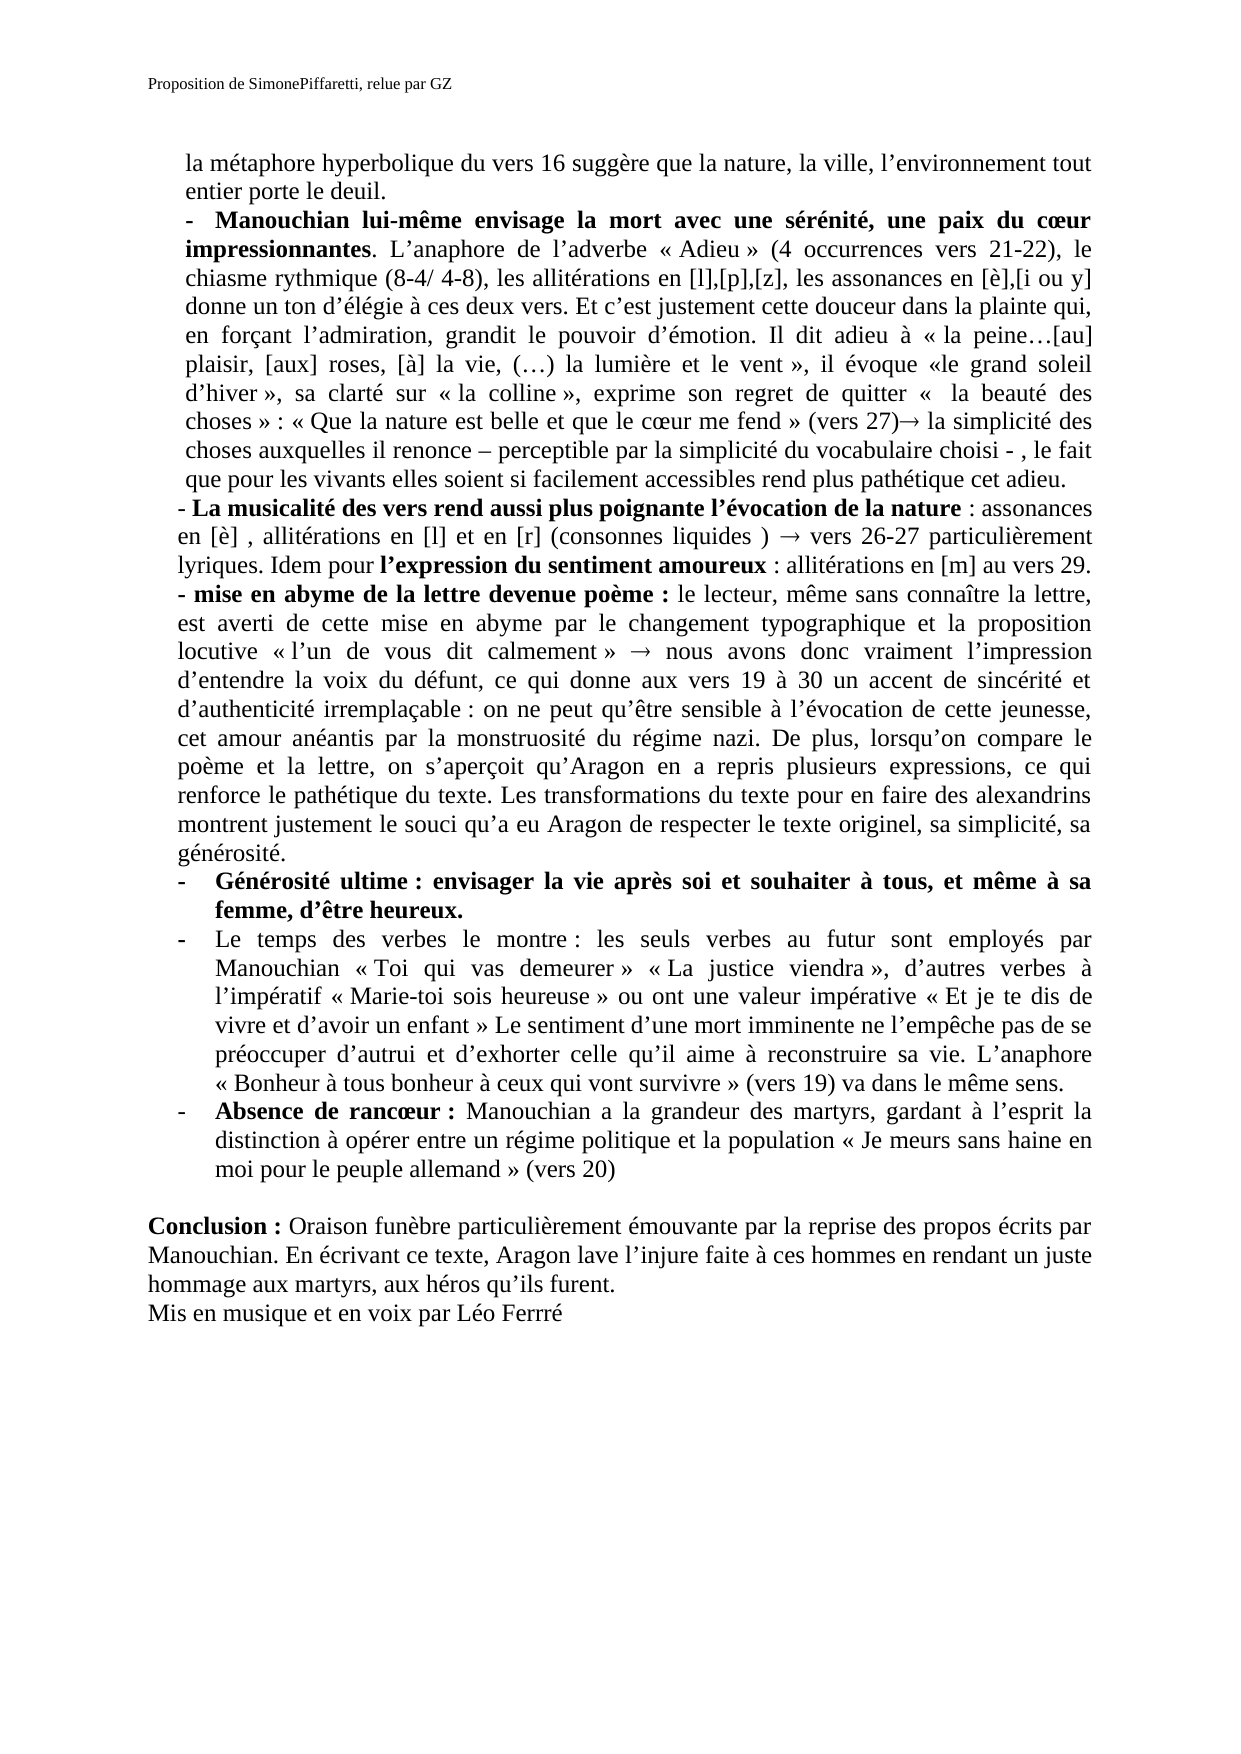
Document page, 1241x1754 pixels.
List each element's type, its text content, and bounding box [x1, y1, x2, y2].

list Manouchian lui-même envisage la mort avec une sérénité, une paix du cœur impressionnantes. L’anaphore de l’adverbe « Adieu » (4 occurrences vers 21-22), le chiasme rythmique (8-4/ 4-8), les allitérations en [l],[p],[z], les assonances en [è],[i ou y] donne un ton d’élégie à ces deux vers. Et c’est justement cette douceur dans la plainte qui, en forçant l’admiration, grandit le pouvoir d’émotion. Il dit adieu à « la peine…[au] plaisir, [aux] roses, [à] la vie, (…) la lumière et le vent », il évoque «le grand soleil d’hiver », sa clarté sur « la colline », exprime son regret de quitter « la beauté des choses » : « Que la nature est belle et que le cœur me fend » (vers 27) la simplicité des choses auxquelles il renonce – perceptible par la simplicité du vocabulaire choisi - , le fait que pour les vivants elles soient si facilement accessibles rend plus pathétique cet adieu. [185, 205, 1093, 493]
text Mis en musique et en voix par Léo Ferrré [148, 1298, 1093, 1326]
text - mise en abyme de la lettre devenue poème : le lecteur, même sans connaître la lettre, est averti de cette mise en abyme par le changement typographique et la proposition locutive « l’un de vous dit calmement » nous avons donc vraiment l’impression d’entendre la voix du défunt, ce qui donne aux vers 19 à 30 un accent de sincérité et d’authenticité irremplaçable : on ne peut qu’être sensible à l’évocation de cette jeunesse, cet amour anéantis par la monstruosité du régime nazi. De plus, lorsqu’on compare le poème et la lettre, on s’aperçoit qu’Aragon en a repris plusieurs expressions, ce qui renforce le pathétique du texte. Les transformations du texte pour en faire des alexandrins montrent justement le souci qu’a eu Aragon de respecter le texte originel, sa simplicité, sa générosité. [177, 579, 1093, 866]
list Le temps des verbes le montre : les seuls verbes au futur sont employés par Manouchian « Toi qui vas demeurer » « La justice viendra », d’autres verbes à l’impératif « Marie-toi sois heureuse » ou ont une valeur impérative « Et je te dis de vivre et d’avoir un enfant » Le sentiment d’une mort imminente ne l’empêche pas de se préoccuper d’autrui et d’exhorter celle qu’il aime à reconstruire sa vie. L’anaphore « Bonheur à tous bonheur à ceux qui vont survivre » (vers 19) va dans le même sens. [177, 924, 1093, 1096]
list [185, 148, 1093, 205]
text Conclusion : Oraison funèbre particulièrement émouvante par la reprise des propos écrits par Manouchian. En écrivant ce texte, Aragon lave l’injure faite à ces hommes en rendant un juste hommage aux martyrs, aux héros qu’ils furent. [148, 1211, 1093, 1298]
list Générosité ultime : envisager la vie après soi et souhaiter à tous, et même à sa femme, d’être heureux. [177, 866, 1093, 924]
list Absence de rancœur : Manouchian a la grandeur des martyrs, gardant à l’esprit la distinction à opérer entre un régime politique et la population « Je meurs sans haine en moi pour le peuple allemand » (vers 20) [177, 1096, 1093, 1183]
text - La musicalité des vers rend aussi plus poignante l’évocation de la nature : assonances en [è] , allitérations en [l] et en [r] (consonnes liquides ) vers 26-27 particulièrement lyriques. Idem pour l’expression du sentiment amoureux : allitérations en [m] au vers 29. [177, 493, 1093, 579]
